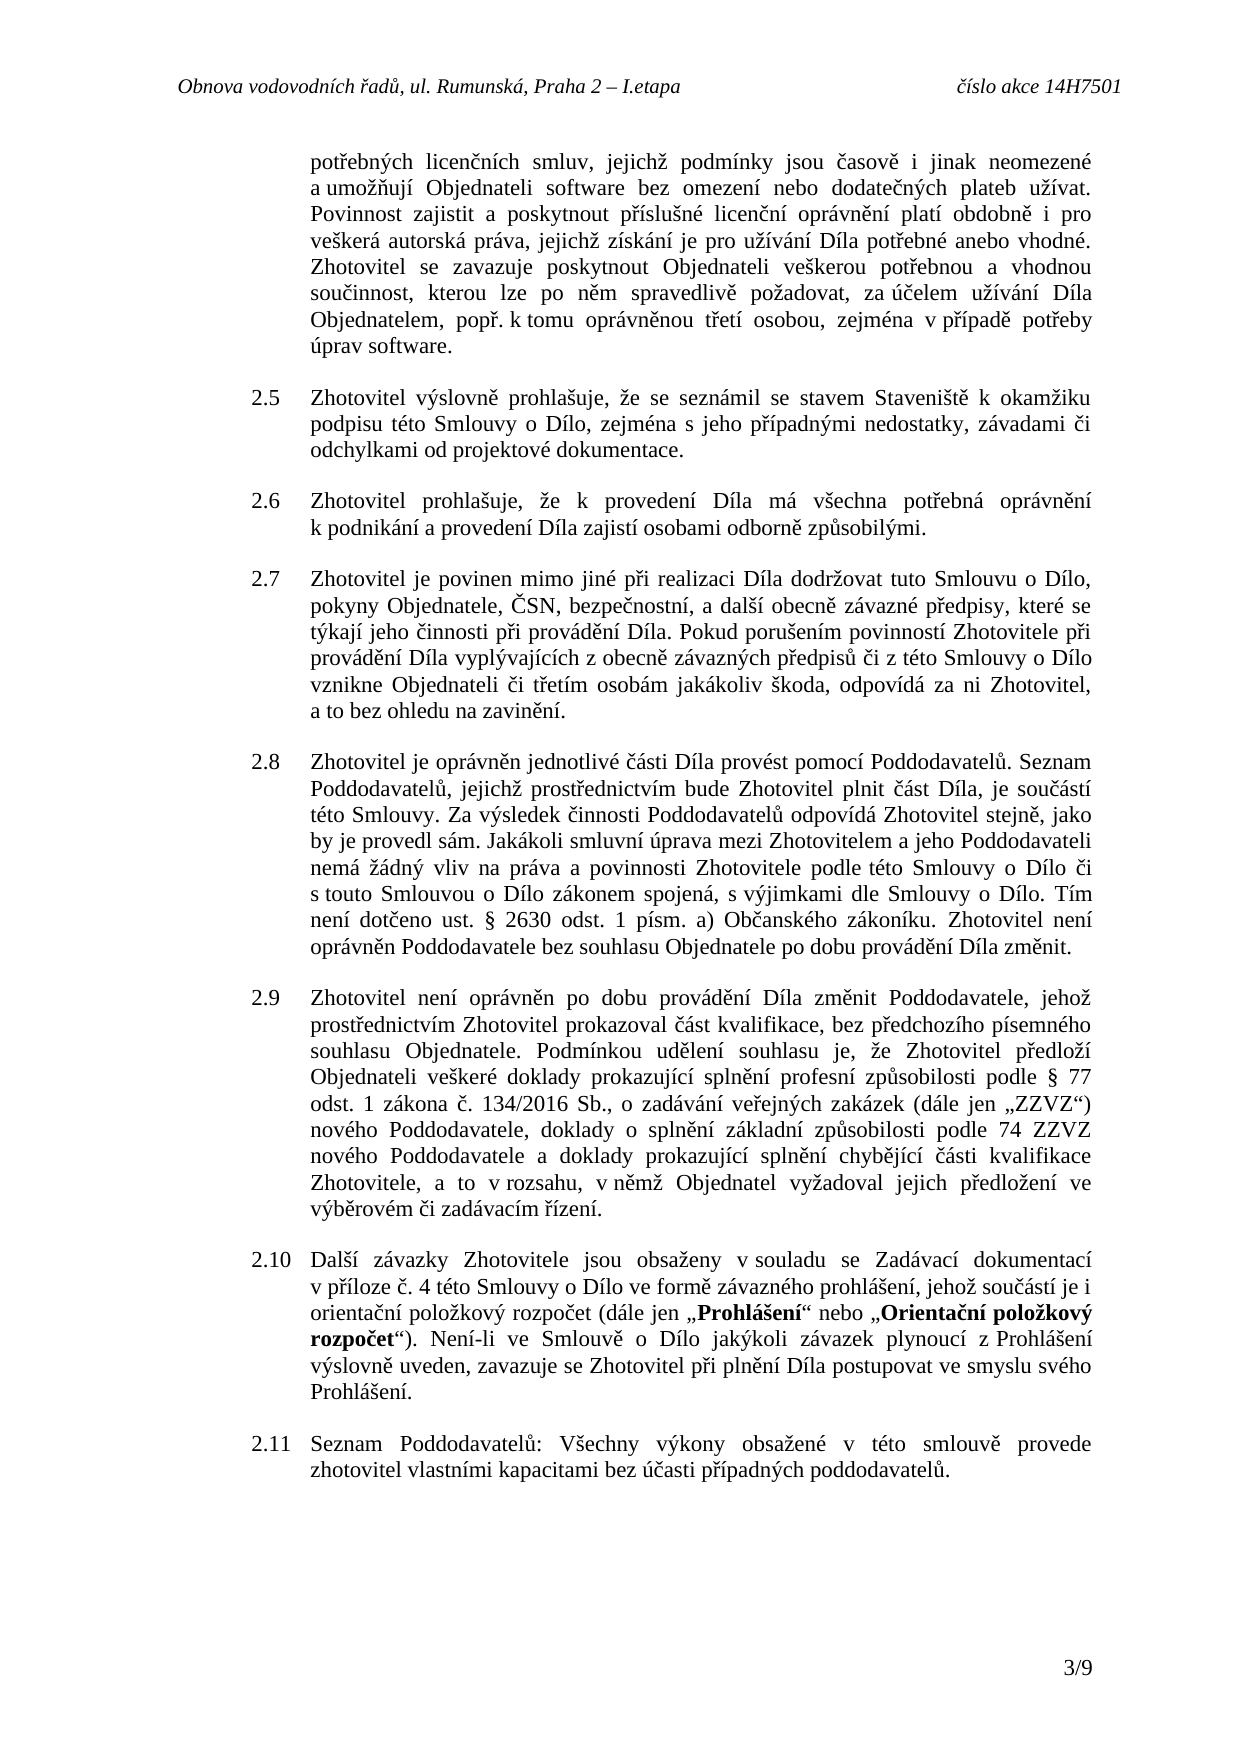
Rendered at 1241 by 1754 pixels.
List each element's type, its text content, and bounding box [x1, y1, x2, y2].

list Další závazky Zhotovitele jsou obsaženy v souladu se Zadávací dokumentací v příloze č. 4 této Smlouvy o Dílo ve formě závazného prohlášení, jehož součástí je i orientační položkový rozpočet (dále jen „Prohlášení“ nebo „Orientační položkový rozpočet“). Není-li ve Smlouvě o Dílo jakýkoli závazek plynoucí z Prohlášení výslovně uveden, zavazuje se Zhotovitel při plnění Díla postupovat ve smyslu svého Prohlášení. [251, 1246, 1092, 1404]
list Zhotovitel prohlašuje, že k provedení Díla má všechna potřebná oprávnění k podnikání a provedení Díla zajistí osobami odborně způsobilými. [251, 488, 1092, 540]
list Zhotovitel je povinen mimo jiné při realizaci Díla dodržovat tuto Smlouvu o Dílo, pokyny Objednatele, ČSN, bezpečnostní, a další obecně závazné předpisy, které se týkají jeho činnosti při provádění Díla. Pokud porušením povinností Zhotovitele při provádění Díla vyplývajících z obecně závazných předpisů či z této Smlouvy o Dílo vznikne Objednateli či třetím osobám jakákoliv škoda, odpovídá za ni Zhotovitel, a to bez ohledu na zavinění. [251, 565, 1092, 723]
list Zhotovitel je oprávněn jednotlivé části Díla provést pomocí Poddodavatelů. Seznam Poddodavatelů, jejichž prostřednictvím bude Zhotovitel plnit část Díla, je součástí této Smlouvy. Za výsledek činnosti Poddodavatelů odpovídá Zhotovitel stejně, jako by je provedl sám. Jakákoli smluvní úprava mezi Zhotovitelem a jeho Poddodavateli nemá žádný vliv na práva a povinnosti Zhotovitele podle této Smlouvy o Dílo či s touto Smlouvou o Dílo zákonem spojená, s výjimkami dle Smlouvy o Dílo. Tím není dotčeno ust. § 2630 odst. 1 písm. a) Občanského zákoníku. Zhotovitel není oprávněn Poddodavatele bez souhlasu Objednatele po dobu provádění Díla změnit. [251, 748, 1092, 959]
list Zhotovitel výslovně prohlašuje, že se seznámil se stavem Staveniště k okamžiku podpisu této Smlouvy o Dílo, zejména s jeho případnými nedostatky, závadami či odchylkami od projektové dokumentace. [251, 383, 1092, 463]
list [251, 148, 1092, 358]
list Zhotovitel není oprávněn po dobu provádění Díla změnit Poddodavatele, jehož prostřednictvím Zhotovitel prokazoval část kvalifikace, bez předchozího písemného souhlasu Objednatele. Podmínkou udělení souhlasu je, že Zhotovitel předloží Objednateli veškeré doklady prokazující splnění profesní způsobilosti podle § 77 odst. 1 zákona č. 134/2016 Sb., o zadávání veřejných zakázek (dále jen „ZZVZ“) nového Poddodavatele, doklady o splnění základní způsobilosti podle 74 ZZVZ nového Poddodavatele a doklady prokazující splnění chybějící části kvalifikace Zhotovitele, a to v rozsahu, v němž Objednatel vyžadoval jejich předložení ve výběrovém či zadávacím řízení. [251, 984, 1092, 1221]
list Seznam Poddodavatelů: Všechny výkony obsažené v této smlouvě provede zhotovitel vlastními kapacitami bez účasti případných poddodavatelů. [251, 1429, 1092, 1482]
